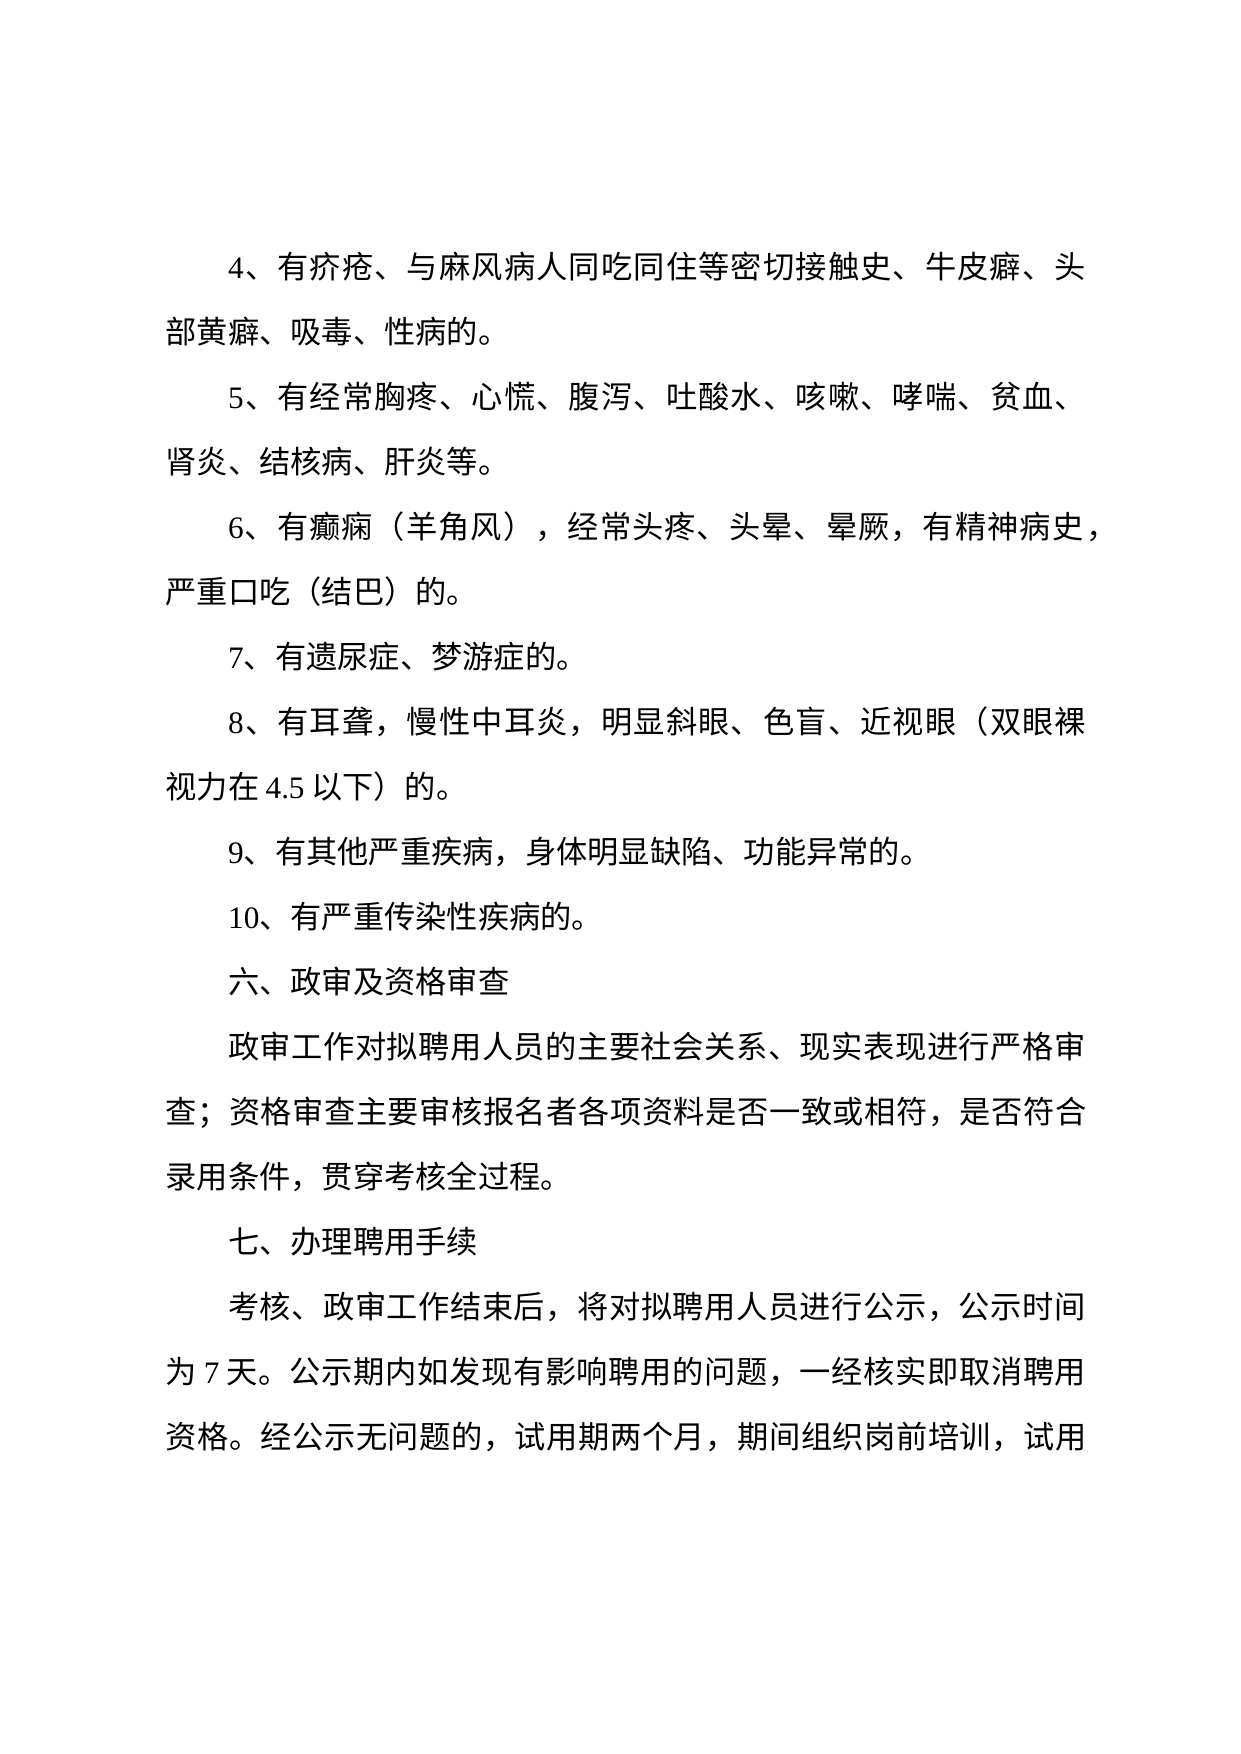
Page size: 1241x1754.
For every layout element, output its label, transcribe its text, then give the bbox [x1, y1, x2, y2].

text 政审工作对拟聘用人员的主要社会关系、现实表现进行严格审查；资格审查主要审核报名者各项资料是否一致或相符，是否符合录用条件，贯穿考核全过程。 [165, 1013, 1087, 1208]
text 6、有癫痫（羊角风），经常头疼、头晕、晕厥，有精神病史，严重口吃（结巴）的。 [165, 493, 1087, 623]
text 七、办理聘用手续 [165, 1208, 1087, 1273]
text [165, 1273, 1087, 1468]
text 10、有严重传染性疾病的。 [165, 883, 1087, 948]
text 9、有其他严重疾病，身体明显缺陷、功能异常的。 [165, 818, 1087, 883]
text 5、有经常胸疼、心慌、腹泻、吐酸水、咳嗽、哮喘、贫血、肾炎、结核病、肝炎等。 [165, 363, 1087, 493]
text 7、有遗尿症、梦游症的。 [165, 623, 1087, 688]
text 六、政审及资格审查 [165, 948, 1087, 1013]
text 8、有耳聋，慢性中耳炎，明显斜眼、色盲、近视眼（双眼裸视力在4.5以下）的。 [165, 688, 1087, 818]
text 4、有疥疮、与麻风病人同吃同住等密切接触史、牛皮癖、头部黄癖、吸毒、性病的。 [165, 233, 1087, 363]
